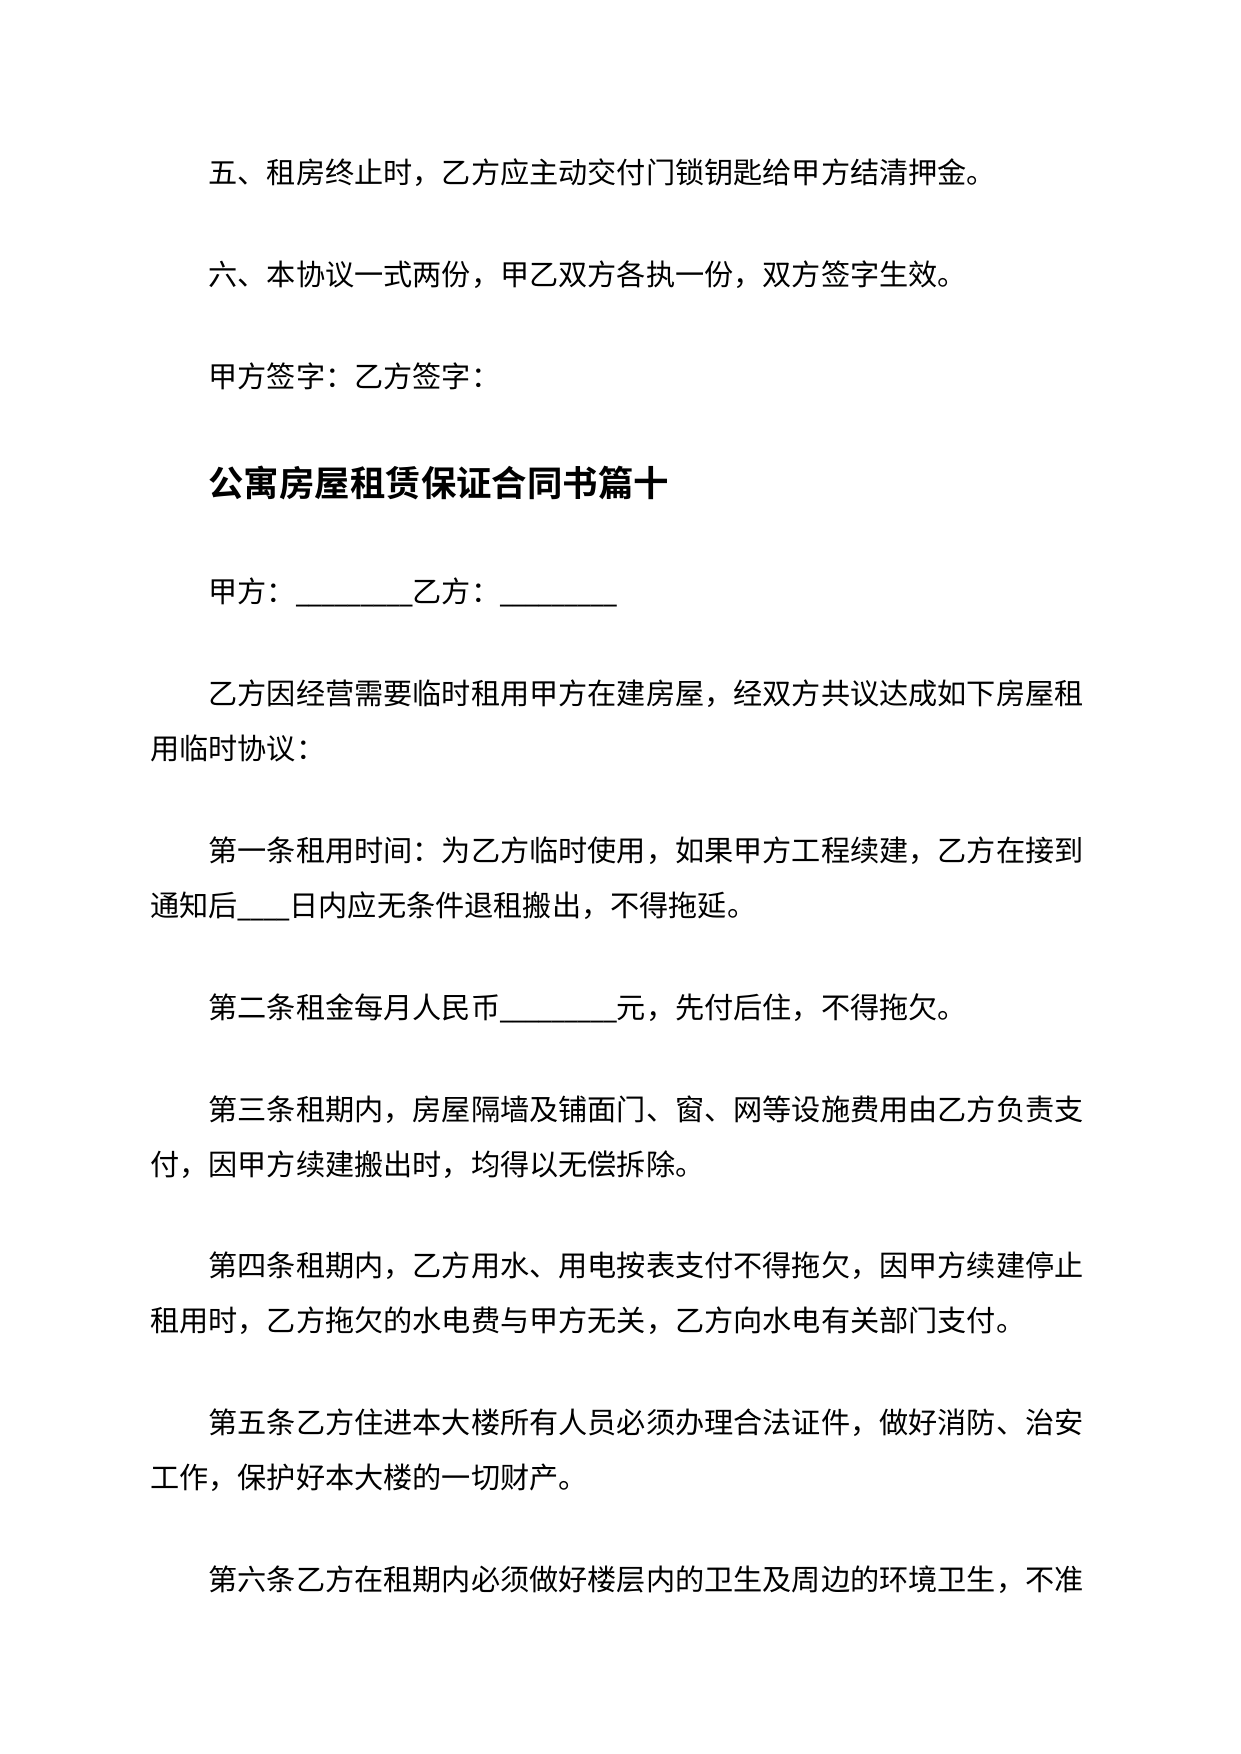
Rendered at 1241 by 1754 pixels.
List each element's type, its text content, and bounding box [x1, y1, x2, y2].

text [150, 1556, 1090, 1598]
text 第二条租金每月人民币_________元，先付后住，不得拖欠。 [150, 984, 1090, 1027]
text 第四条租期内，乙方用水、用电按表支付不得拖欠，因甲方续建停止租用时，乙方拖欠的水电费与甲方无关，乙方向水电有关部门支付。 [150, 1243, 1090, 1340]
text 第五条乙方住进本大楼所有人员必须办理合法证件，做好消防、治安工作，保护好本大楼的一切财产。 [150, 1399, 1090, 1497]
text 第一条租用时间：为乙方临时使用，如果甲方工程续建，乙方在接到通知后____日内应无条件退租搬出，不得拖延。 [150, 827, 1090, 925]
text 第三条租期内，房屋隔墙及铺面门、窗、网等设施费用由乙方负责支付，因甲方续建搬出时，均得以无偿拆除。 [150, 1086, 1090, 1183]
text 甲方签字：乙方签字： [150, 353, 1090, 396]
text 乙方因经营需要临时租用甲方在建房屋，经双方共议达成如下房屋租用临时协议： [150, 671, 1090, 768]
text 公寓房屋租赁保证合同书篇十 [150, 455, 1090, 507]
text 五、租房终止时，乙方应主动交付门锁钥匙给甲方结清押金。 [150, 150, 1090, 192]
text 六、本协议一式两份，甲乙双方各执一份，双方签字生效。 [150, 252, 1090, 294]
text 甲方：_________乙方：_________ [150, 569, 1090, 611]
